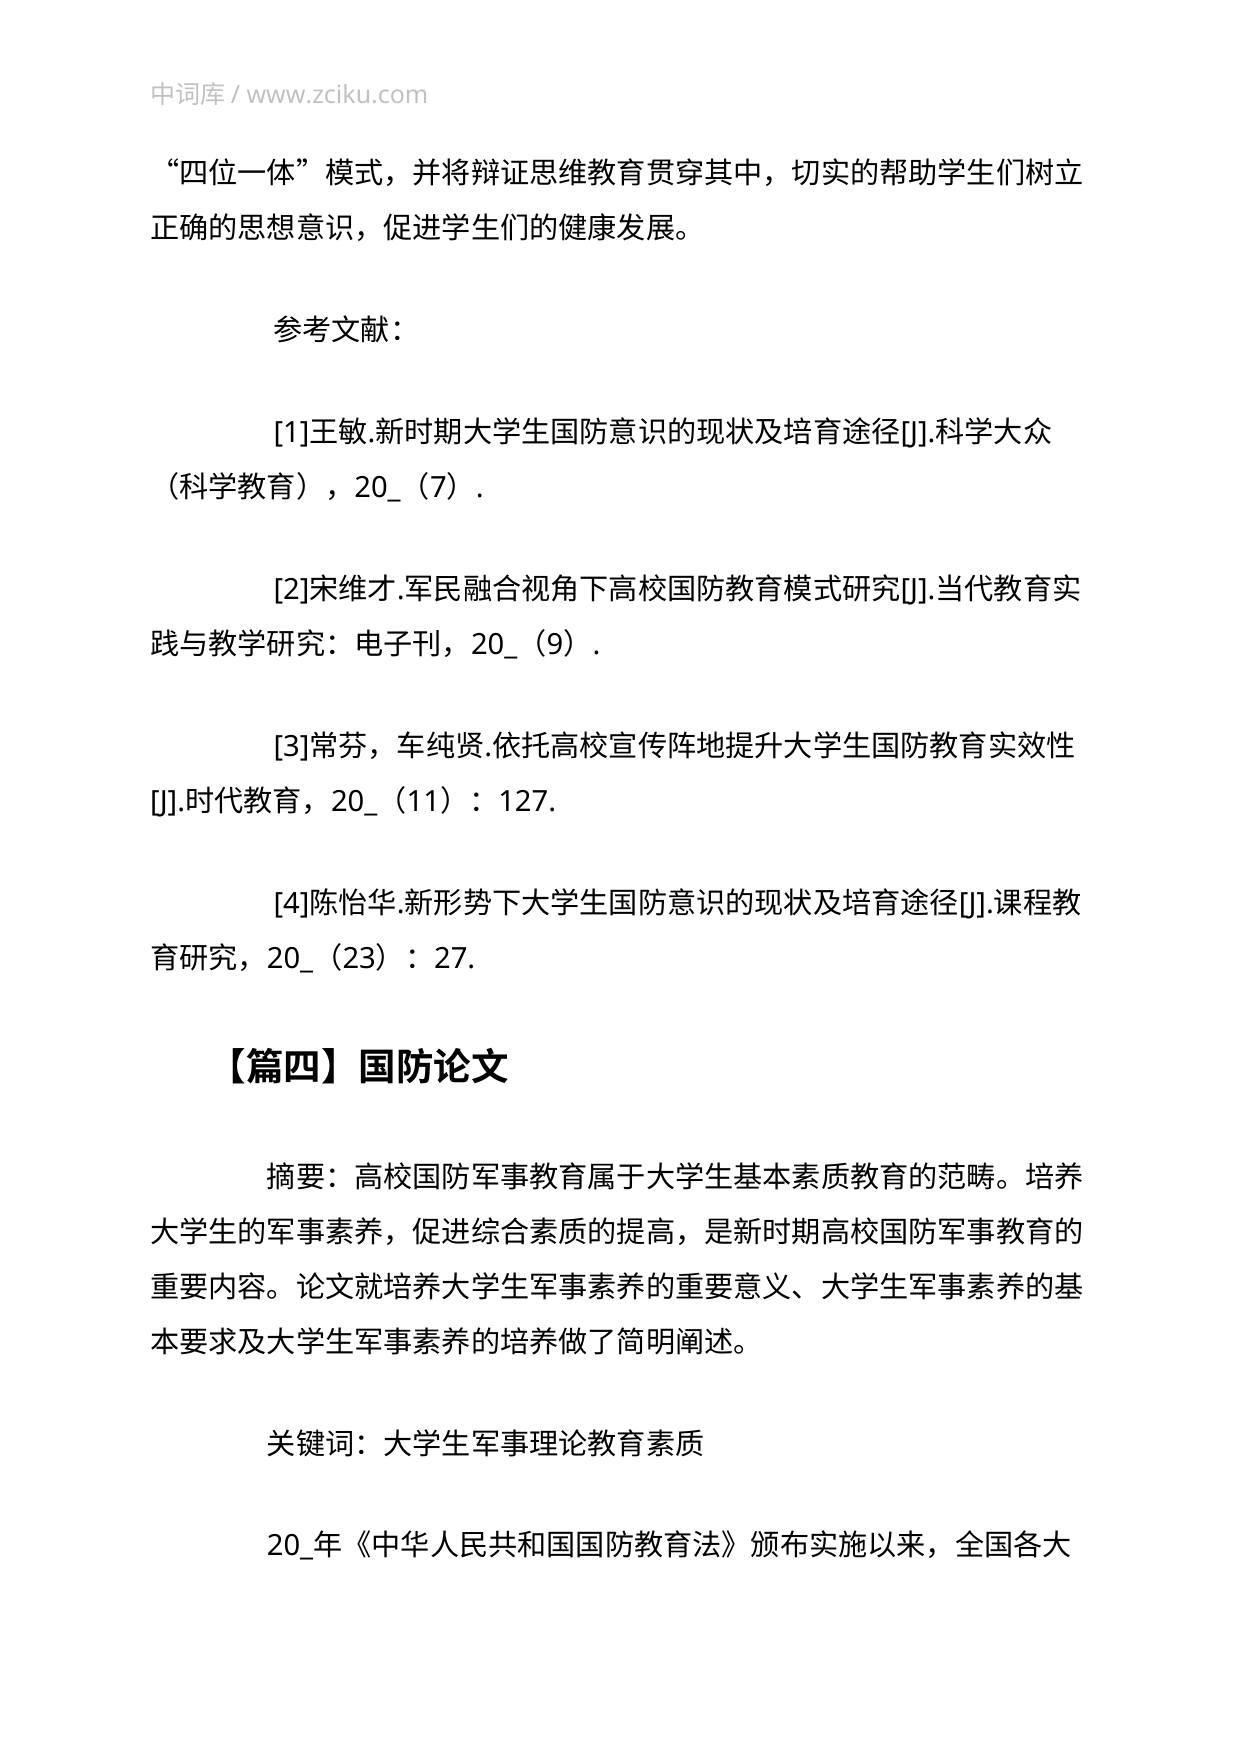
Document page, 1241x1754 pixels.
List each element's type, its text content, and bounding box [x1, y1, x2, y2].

text [3]常芬，车纯贤.依托高校宣传阵地提升大学生国防教育实效性[J].时代教育，20_（11）：127. [150, 722, 1090, 820]
text 关键词：大学生军事理论教育素质 [150, 1420, 1090, 1462]
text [150, 1522, 1090, 1564]
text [150, 150, 1090, 247]
text [1]王敏.新时期大学生国防意识的现状及培育途径[J].科学大众（科学教育），20_（7）. [150, 408, 1090, 506]
text 摘要：高校国防军事教育属于大学生基本素质教育的范畴。培养大学生的军事素养，促进综合素质的提高，是新时期高校国防军事教育的重要内容。论文就培养大学生军事素养的重要意义、大学生军事素养的基本要求及大学生军事素养的培养做了简明阐述。 [150, 1154, 1090, 1361]
text 参考文献： [150, 307, 1090, 349]
text [4]陈怡华.新形势下大学生国防意识的现状及培育途径[J].课程教育研究，20_（23）：27. [150, 879, 1090, 977]
text [2]宋维才.军民融合视角下高校国防教育模式研究[J].当代教育实践与教学研究：电子刊，20_（9）. [150, 565, 1090, 663]
text 【篇四】国防论文 [150, 1036, 1090, 1091]
